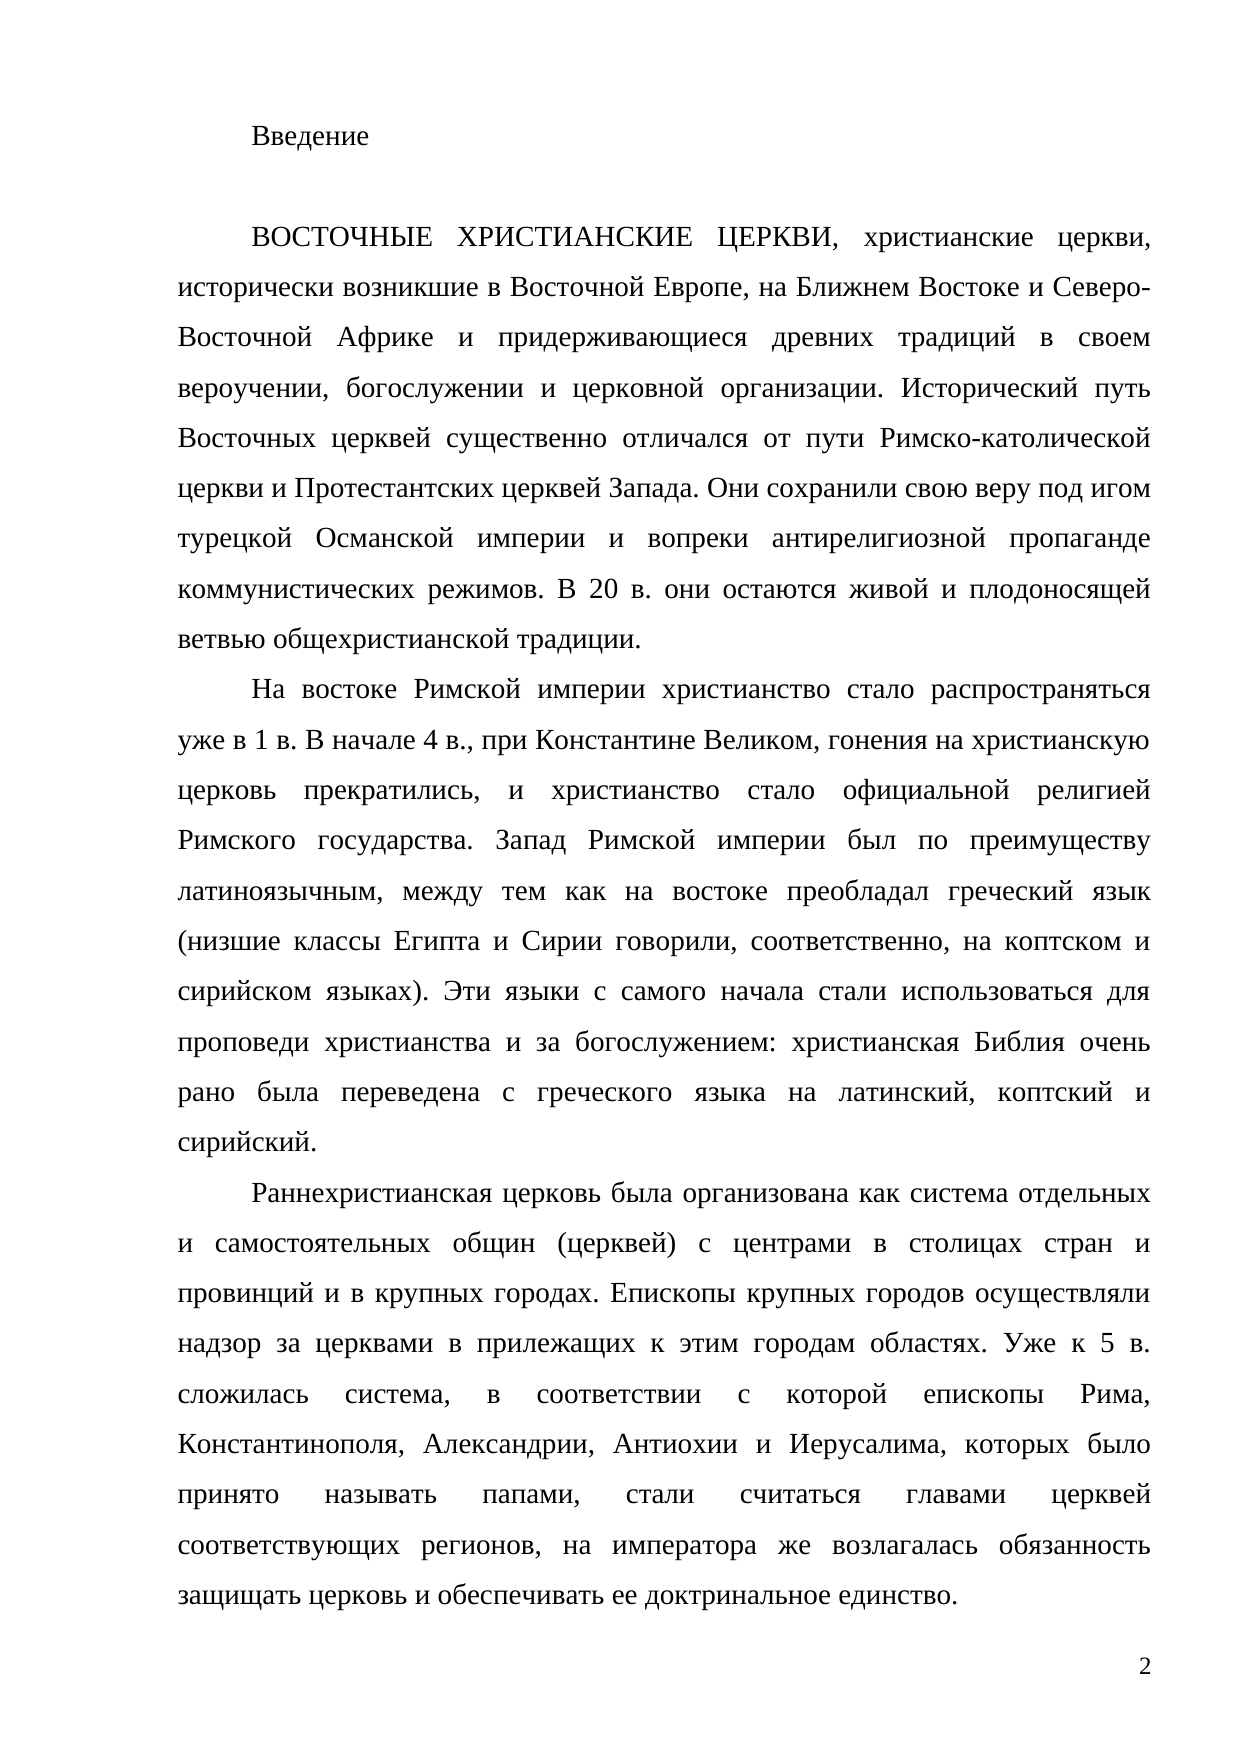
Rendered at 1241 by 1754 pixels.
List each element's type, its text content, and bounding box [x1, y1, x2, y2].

text Введение [177, 118, 1152, 152]
text Раннехристианская церковь была организована как система отдельных и самостоятельных общин (церквей) с центрами в столицах стран и провинций и в крупных городах. Епископы крупных городов осуществляли надзор за церквами в прилежащих к этим городам областях. Уже к 5 в. сложилась система, в соответствии с которой епископы Рима, Константинополя, Александрии, Антиохии и Иерусалима, которых было принято называть папами, стали считаться главами церквей соответствующих регионов, на императора же возлагалась обязанность защищать церковь и обеспечивать ее доктринальное единство. [177, 1175, 1152, 1611]
text На востоке Римской империи христианство стало распространяться уже в 1 в. В начале 4 в., при Константине Великом, гонения на христианскую церковь прекратились, и христианство стало официальной религией Римского государства. Запад Римской империи был по преимуществу латиноязычным, между тем как на востоке преобладал греческий язык (низшие классы Египта и Сирии говорили, соответственно, на коптском и сирийском языках). Эти языки с самого начала стали использоваться для проповеди христианства и за богослужением: христианская Библия очень рано была переведена с греческого языка на латинский, коптский и сирийский. [177, 672, 1152, 1158]
text ВОСТОЧНЫЕ ХРИСТИАНСКИЕ ЦЕРКВИ, христианские церкви, исторически возникшие в Восточной Европе, на Ближнем Востоке и Северо-Восточной Африке и придерживающиеся древних традиций в своем вероучении, богослужении и церковной организации. Исторический путь Восточных церквей существенно отличался от пути Римско-католической церкви и Протестантских церквей Запада. Они сохранили свою веру под игом турецкой Османской империи и вопреки антирелигиозной пропаганде коммунистических режимов. В 20 в. они остаются живой и плодоносящей ветвью общехристианской традиции. [177, 219, 1152, 655]
